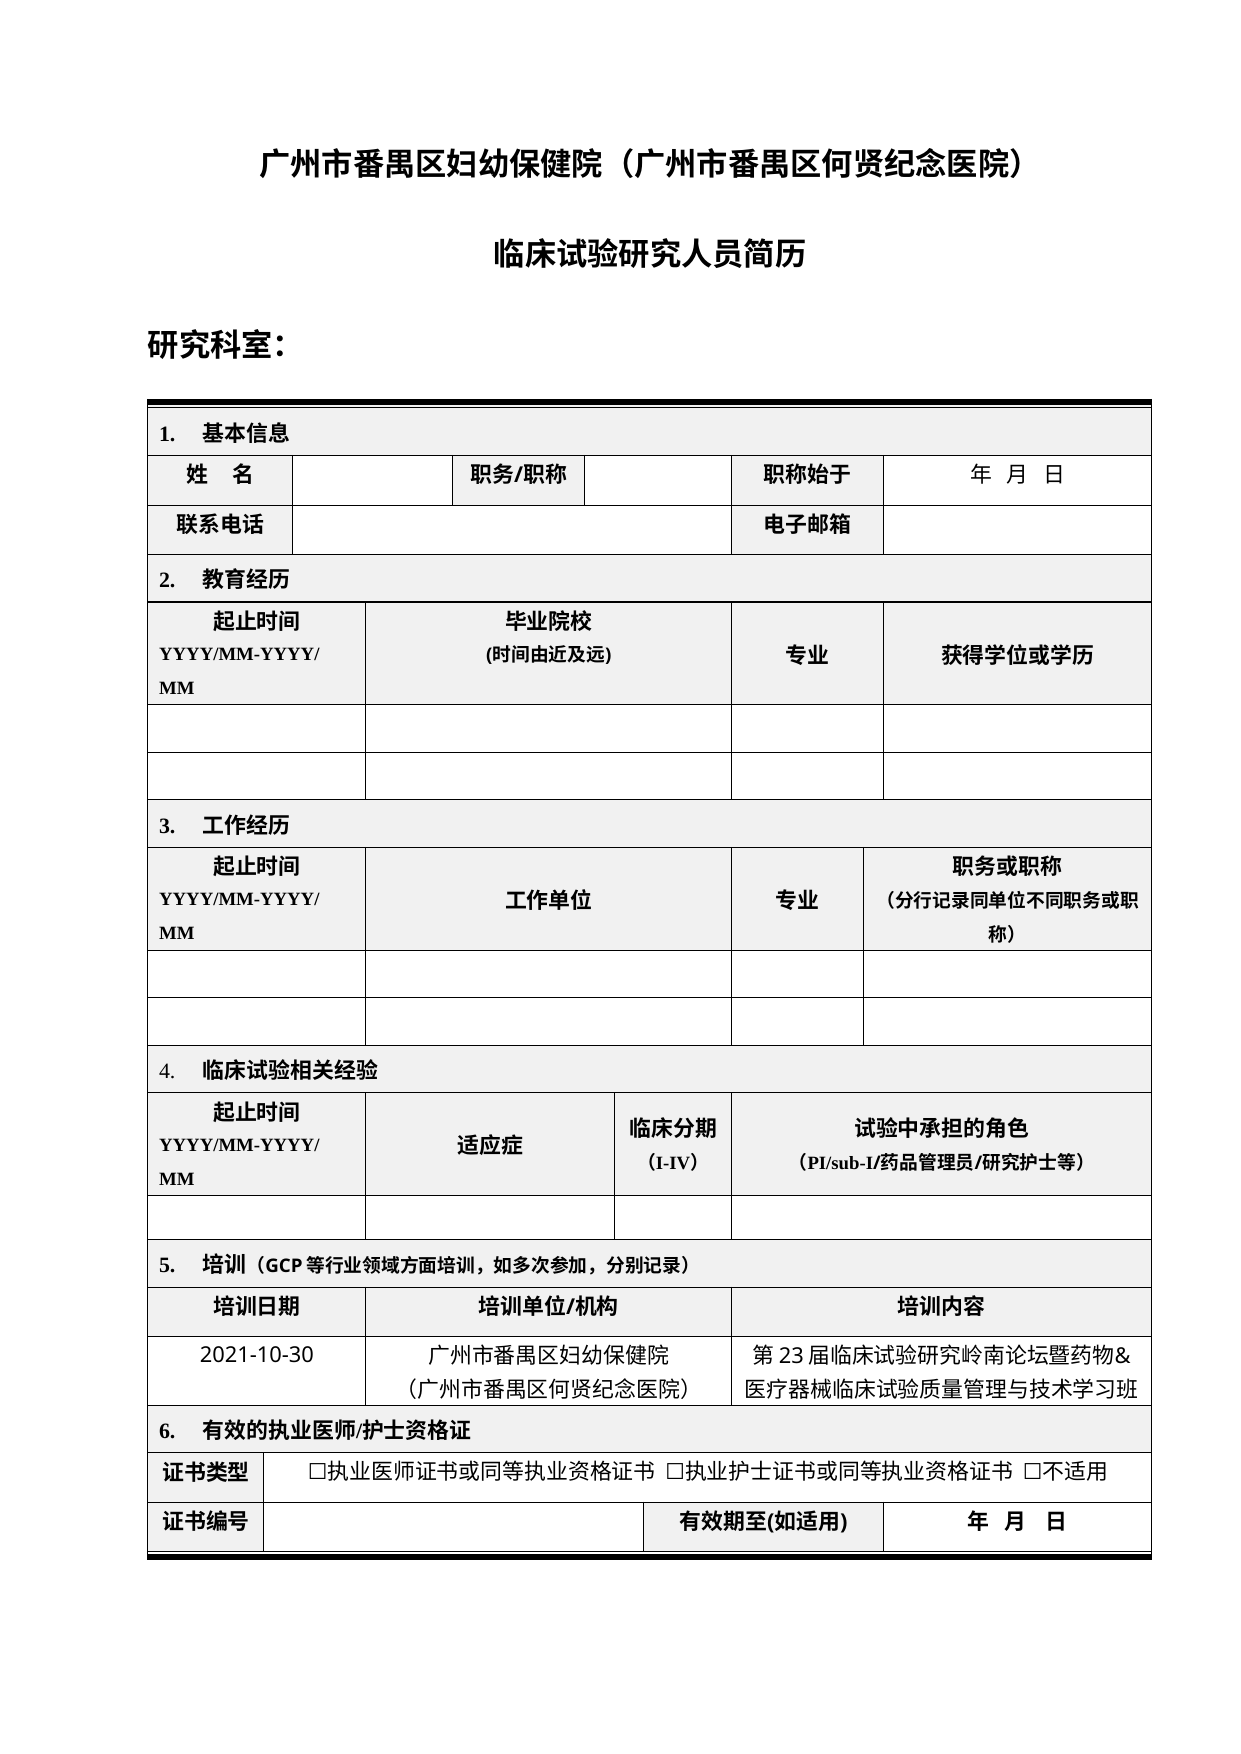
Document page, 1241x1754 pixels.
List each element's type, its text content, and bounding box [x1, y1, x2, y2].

table_cell [732, 705, 883, 752]
table_cell 证书编号 [148, 1503, 263, 1551]
text 研究科室： [148, 308, 1152, 376]
text 临床试验研究人员简历 [148, 218, 1152, 286]
table_cell [732, 951, 863, 997]
table_cell 专业 [732, 603, 883, 704]
table_cell 执业医师证书或同等执业资格证书 执业护士证书或同等执业资格证书 不适用 [264, 1453, 1151, 1502]
table_cell 工作经历 [148, 800, 1151, 847]
table_cell [148, 753, 365, 799]
table_cell 培训（GCP等行业领域方面培训，如多次参加，分别记录） [148, 1240, 1151, 1287]
table_cell [732, 753, 883, 799]
table_cell [366, 951, 731, 997]
table_cell 临床分期 （I-IV） [615, 1093, 731, 1195]
table_cell 获得学位或学历 [884, 603, 1151, 704]
table_cell [148, 998, 365, 1045]
table_cell [585, 456, 731, 505]
table_cell 培训日期 [148, 1288, 365, 1336]
table_cell [264, 1503, 643, 1551]
table_cell 年 月 日 [884, 456, 1151, 505]
table_cell [732, 998, 863, 1045]
table_cell 2021-10-30 [148, 1337, 365, 1405]
table_cell 试验中承担的角色 （PI/sub-I/药品管理员/研究护士等） [732, 1093, 1151, 1195]
table_cell [366, 705, 731, 752]
table_cell [884, 705, 1151, 752]
table_cell 专业 [732, 848, 863, 950]
table_cell [884, 753, 1151, 799]
table_cell 广州市番禺区妇幼保健院 （广州市番禺区何贤纪念医院） [366, 1337, 731, 1405]
table_cell [864, 998, 1151, 1045]
table_cell [366, 753, 731, 799]
table_cell [293, 506, 731, 554]
table_cell 临床试验相关经验 [148, 1046, 1151, 1092]
table_cell 年 月 日 [884, 1503, 1151, 1551]
table_cell [293, 456, 452, 505]
table_cell 起止时间 YYYY/MM-YYYY/MM [148, 848, 365, 950]
table_cell 第23届临床试验研究岭南论坛暨药物&医疗器械临床试验质量管理与技术学习班 [732, 1337, 1151, 1405]
table_cell 教育经历 [148, 555, 1151, 601]
table_cell [148, 951, 365, 997]
table_cell 适应症 [366, 1093, 614, 1195]
table_cell 起止时间 YYYY/MM-YYYY/MM [148, 1093, 365, 1195]
table_cell [884, 506, 1151, 554]
table_cell 起止时间 YYYY/MM-YYYY/MM [148, 603, 365, 704]
table_cell 毕业院校 (时间由近及远) [366, 603, 731, 704]
table_header 基本信息 [148, 408, 1151, 455]
table_cell 姓 名 [148, 456, 292, 505]
table_cell [366, 998, 731, 1045]
table_cell 证书类型 [148, 1453, 263, 1502]
table_cell 培训内容 [732, 1288, 1151, 1336]
table_cell 培训单位/机构 [366, 1288, 731, 1336]
table_cell 有效期至(如适用) [644, 1503, 883, 1551]
table_cell 职称始于 [732, 456, 883, 505]
table_cell [366, 1196, 614, 1239]
table_cell 电子邮箱 [732, 506, 883, 554]
table_cell 职务/职称 [453, 456, 584, 505]
table_cell 工作单位 [366, 848, 731, 950]
table_cell [864, 951, 1151, 997]
table_cell [148, 1196, 365, 1239]
table_cell 联系电话 [148, 506, 292, 554]
text 广州市番禺区妇幼保健院（广州市番禺区何贤纪念医院） [148, 127, 1152, 195]
table_cell 有效的执业医师/护士资格证 [148, 1406, 1151, 1452]
table_cell 职务或职称 （分行记录同单位不同职务或职称） [864, 848, 1151, 950]
table_cell [148, 705, 365, 752]
table_cell [732, 1196, 1151, 1239]
table_cell [615, 1196, 731, 1239]
